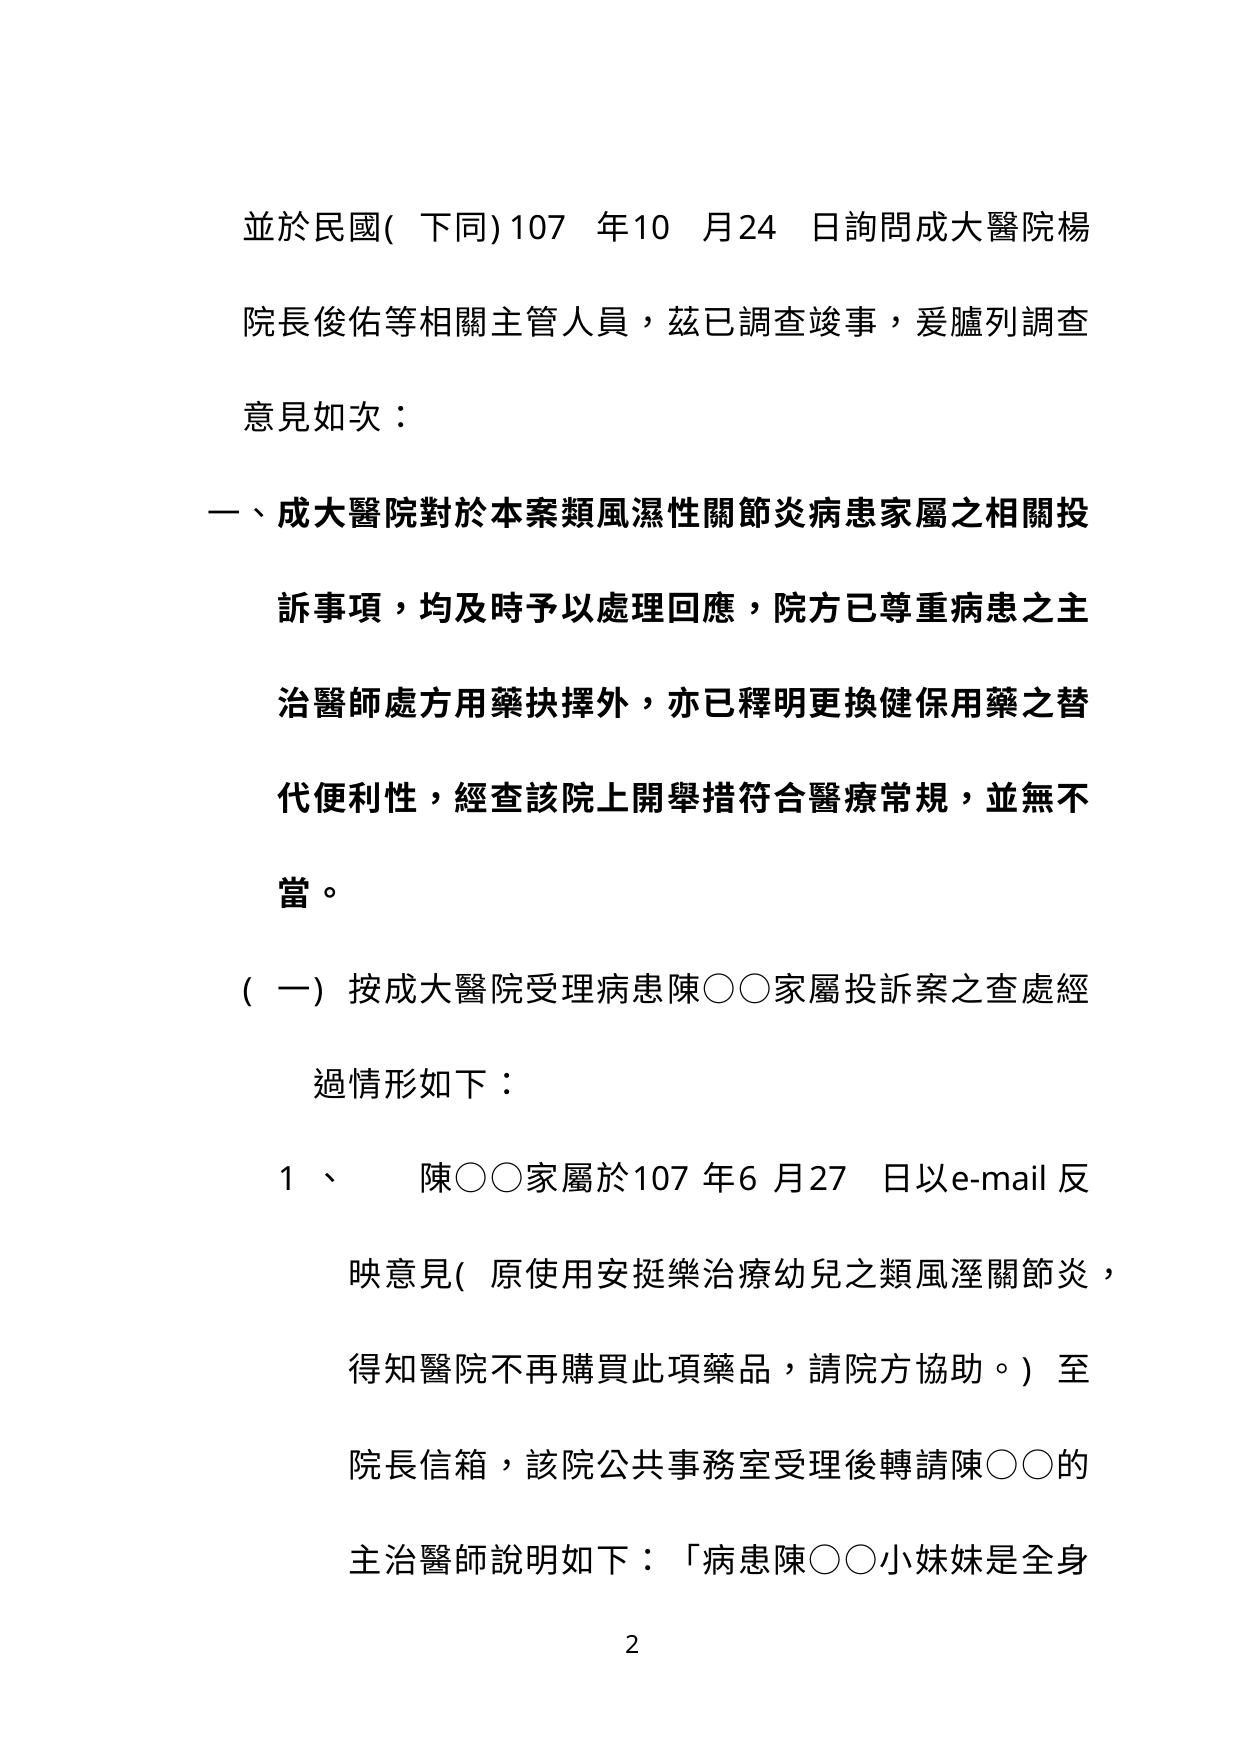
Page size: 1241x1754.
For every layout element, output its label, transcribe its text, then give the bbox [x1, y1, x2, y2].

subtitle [278, 1129, 1092, 1605]
subtitle 按成大醫院受理病患陳○○家屬投訴案之查處經過情形如下： [242, 939, 1092, 1129]
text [242, 177, 1092, 463]
subtitle 成大醫院對於本案類風濕性關節炎病患家屬之相關投訴事項，均及時予以處理回應，院方已尊重病患之主治醫師處方用藥抉擇外，亦已釋明更換健保用藥之替代便利性，經查該院上開舉措符合醫療常規，並無不當。 [207, 463, 1092, 939]
